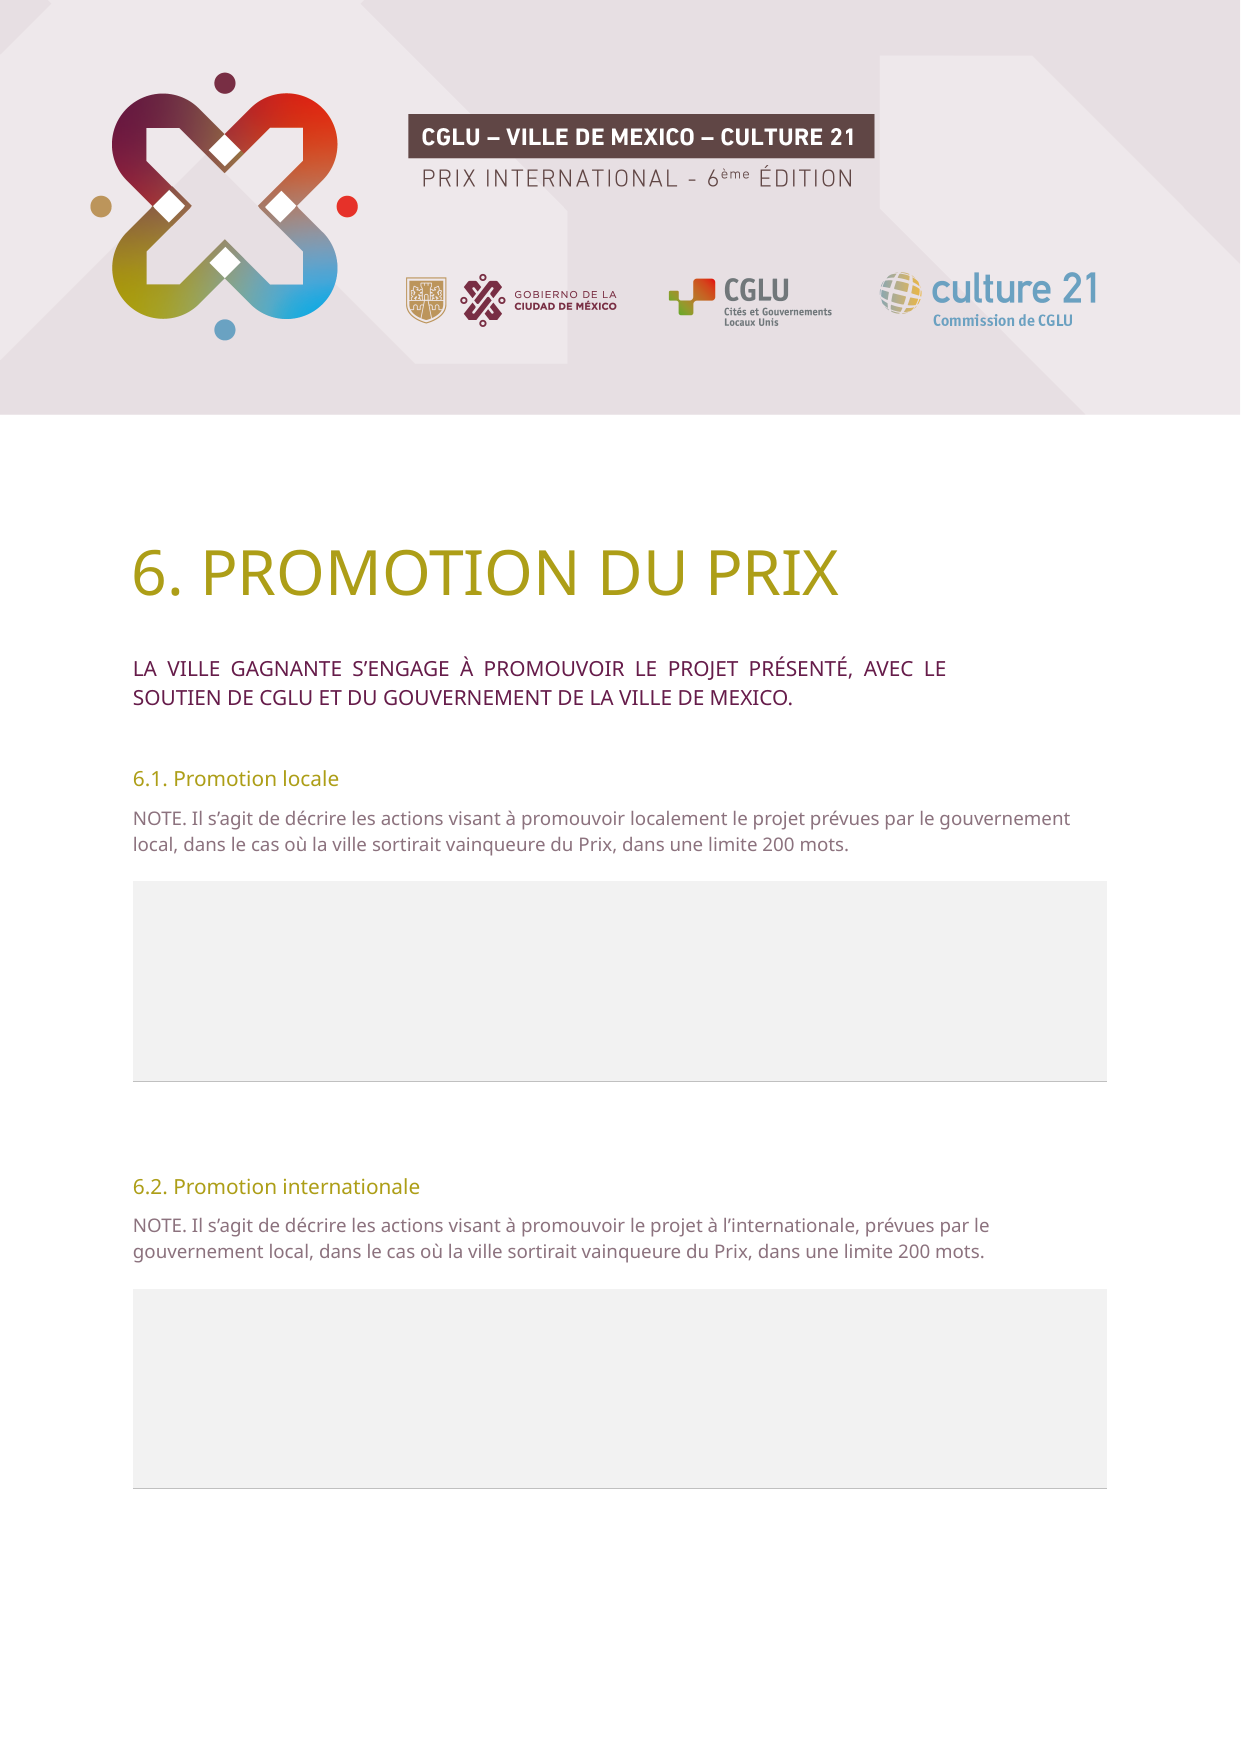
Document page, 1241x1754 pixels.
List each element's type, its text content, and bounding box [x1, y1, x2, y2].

text NOTE. Il s’agit de décrire les actions visant à promouvoir localement le projet prévues par le gouvernement local, dans le cas où la ville sortirait vainqueure du Prix, dans une limite 200 mots. [133, 805, 1088, 856]
text 6. PROMOTION DU PRIX [131, 528, 1088, 613]
table_header [133, 881, 1107, 1081]
picture [0, 0, 1241, 415]
text 6.1. Promotion locale [133, 764, 1088, 793]
text NOTE. Il s’agit de décrire les actions visant à promouvoir le projet à l’internationale, prévues par le gouvernement local, dans le cas où la ville sortirait vainqueure du Prix, dans une limite 200 mots. [133, 1213, 1088, 1264]
text 6.2. Promotion internationale [133, 1172, 1088, 1200]
text LA VILLE GAGNANTE S’ENGAGE À PROMOUVOIR LE PROJET PRÉSENTÉ, AVEC LE SOUTIEN DE CGLU ET DU GOUVERNEMENT DE LA VILLE DE MEXICO. [133, 654, 948, 711]
table_header [133, 1289, 1107, 1488]
